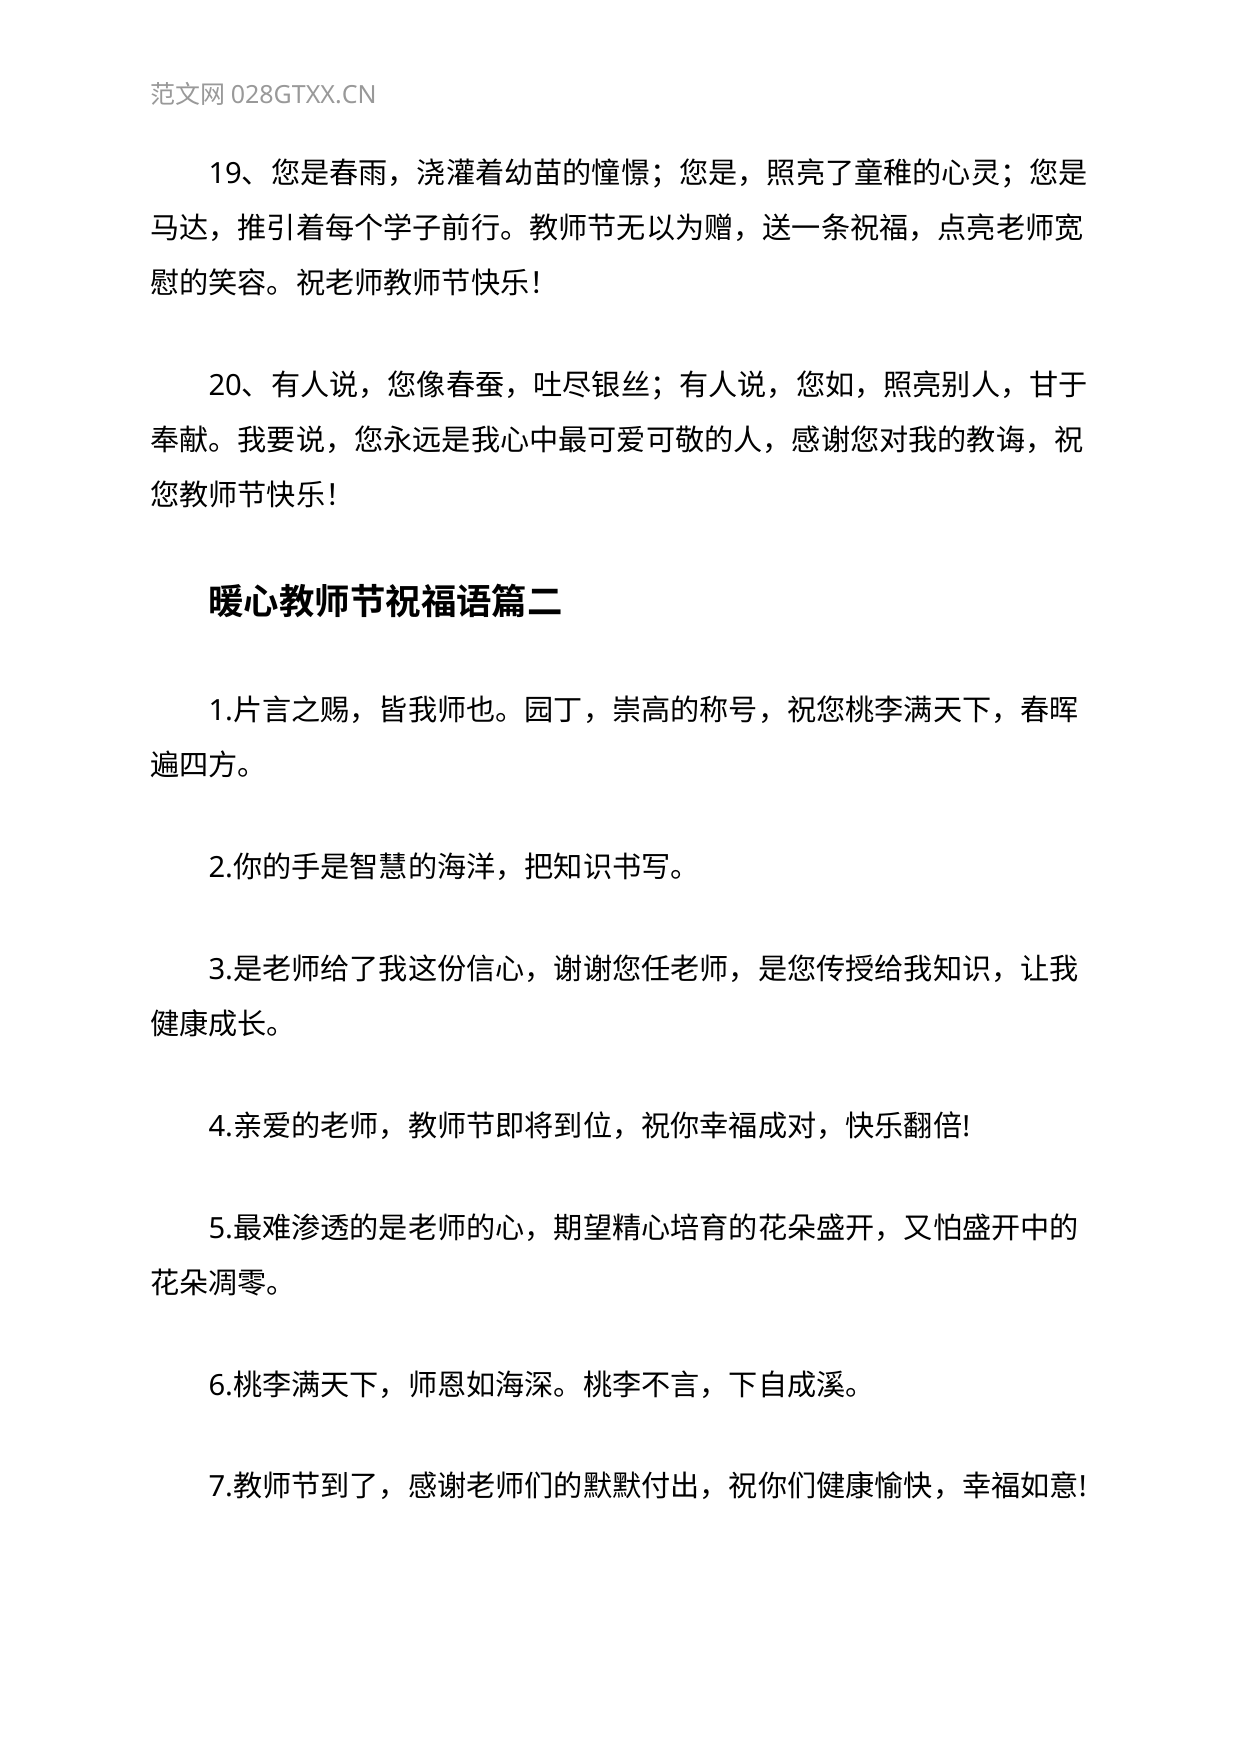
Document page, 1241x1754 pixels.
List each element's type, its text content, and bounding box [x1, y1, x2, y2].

text 暖心教师节祝福语篇二 [150, 573, 1090, 624]
text 2.你的手是智慧的海洋，把知识书写。 [150, 843, 1090, 886]
text 5.最难渗透的是老师的心，期望精心培育的花朵盛开，又怕盛开中的花朵凋零。 [150, 1204, 1090, 1302]
text 3.是老师给了我这份信心，谢谢您任老师，是您传授给我知识，让我健康成长。 [150, 946, 1090, 1043]
text 1.片言之赐，皆我师也。园丁，崇高的称号，祝您桃李满天下，春晖遍四方。 [150, 687, 1090, 784]
text 6.桃李满天下，师恩如海深。桃李不言，下自成溪。 [150, 1361, 1090, 1403]
text 20、有人说，您像春蚕，吐尽银丝；有人说，您如，照亮别人，甘于奉献。我要说，您永远是我心中最可爱可敬的人，感谢您对我的教诲，祝您教师节快乐！ [150, 362, 1090, 514]
text 19、您是春雨，浇灌着幼苗的憧憬；您是，照亮了童稚的心灵；您是马达，推引着每个学子前行。教师节无以为赠，送一条祝福，点亮老师宽慰的笑容。祝老师教师节快乐！ [150, 150, 1090, 302]
text 7.教师节到了，感谢老师们的默默付出，祝你们健康愉快，幸福如意! [150, 1463, 1090, 1505]
text 4.亲爱的老师，教师节即将到位，祝你幸福成对，快乐翻倍! [150, 1102, 1090, 1145]
